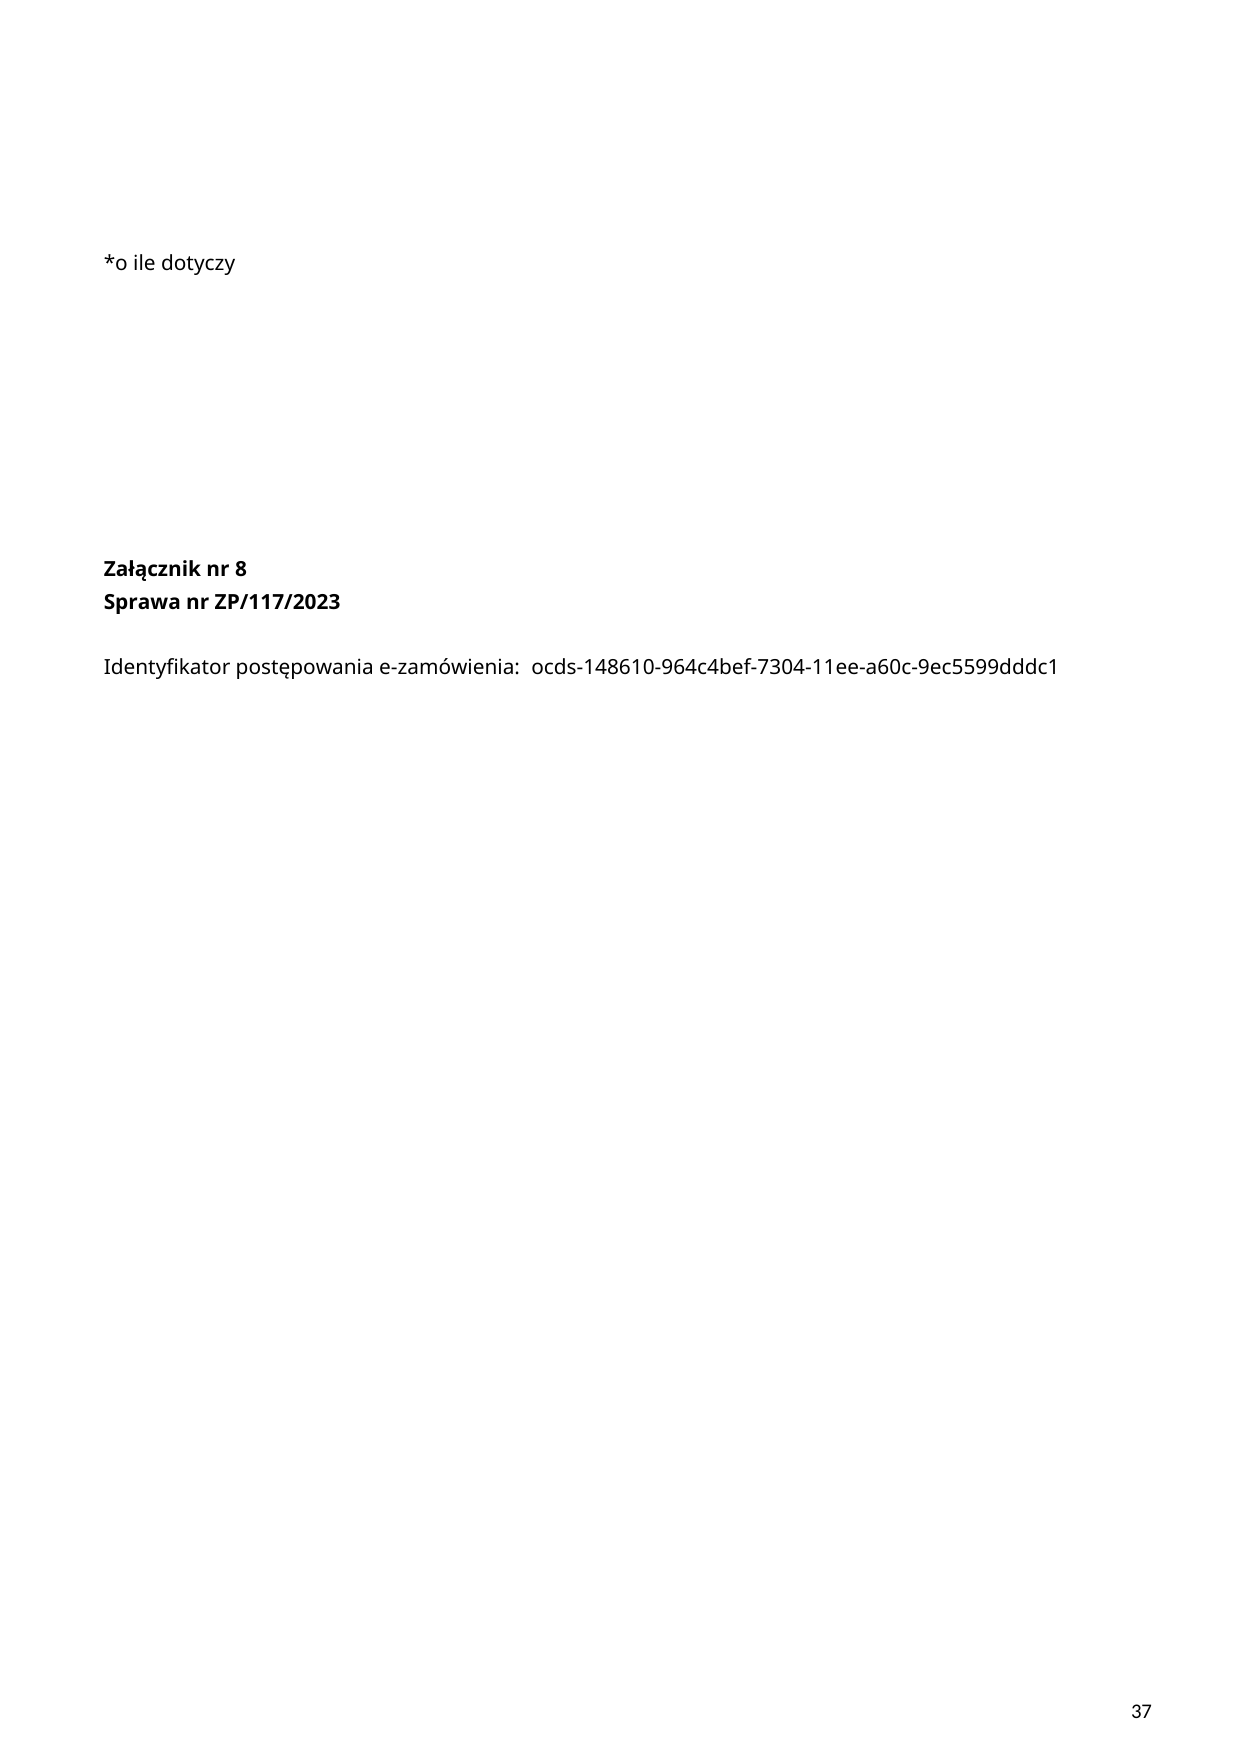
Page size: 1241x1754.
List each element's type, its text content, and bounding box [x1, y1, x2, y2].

text Załącznik nr 8 [103, 554, 1152, 583]
text *o ile dotyczy [103, 248, 1152, 276]
text Identyfikator postępowania e-zamówienia: ocds-148610-964c4bef-7304-11ee-a60c-9ec5599dddc1 [103, 652, 1152, 681]
text Sprawa nr ZP/117/2023 [103, 587, 1152, 616]
